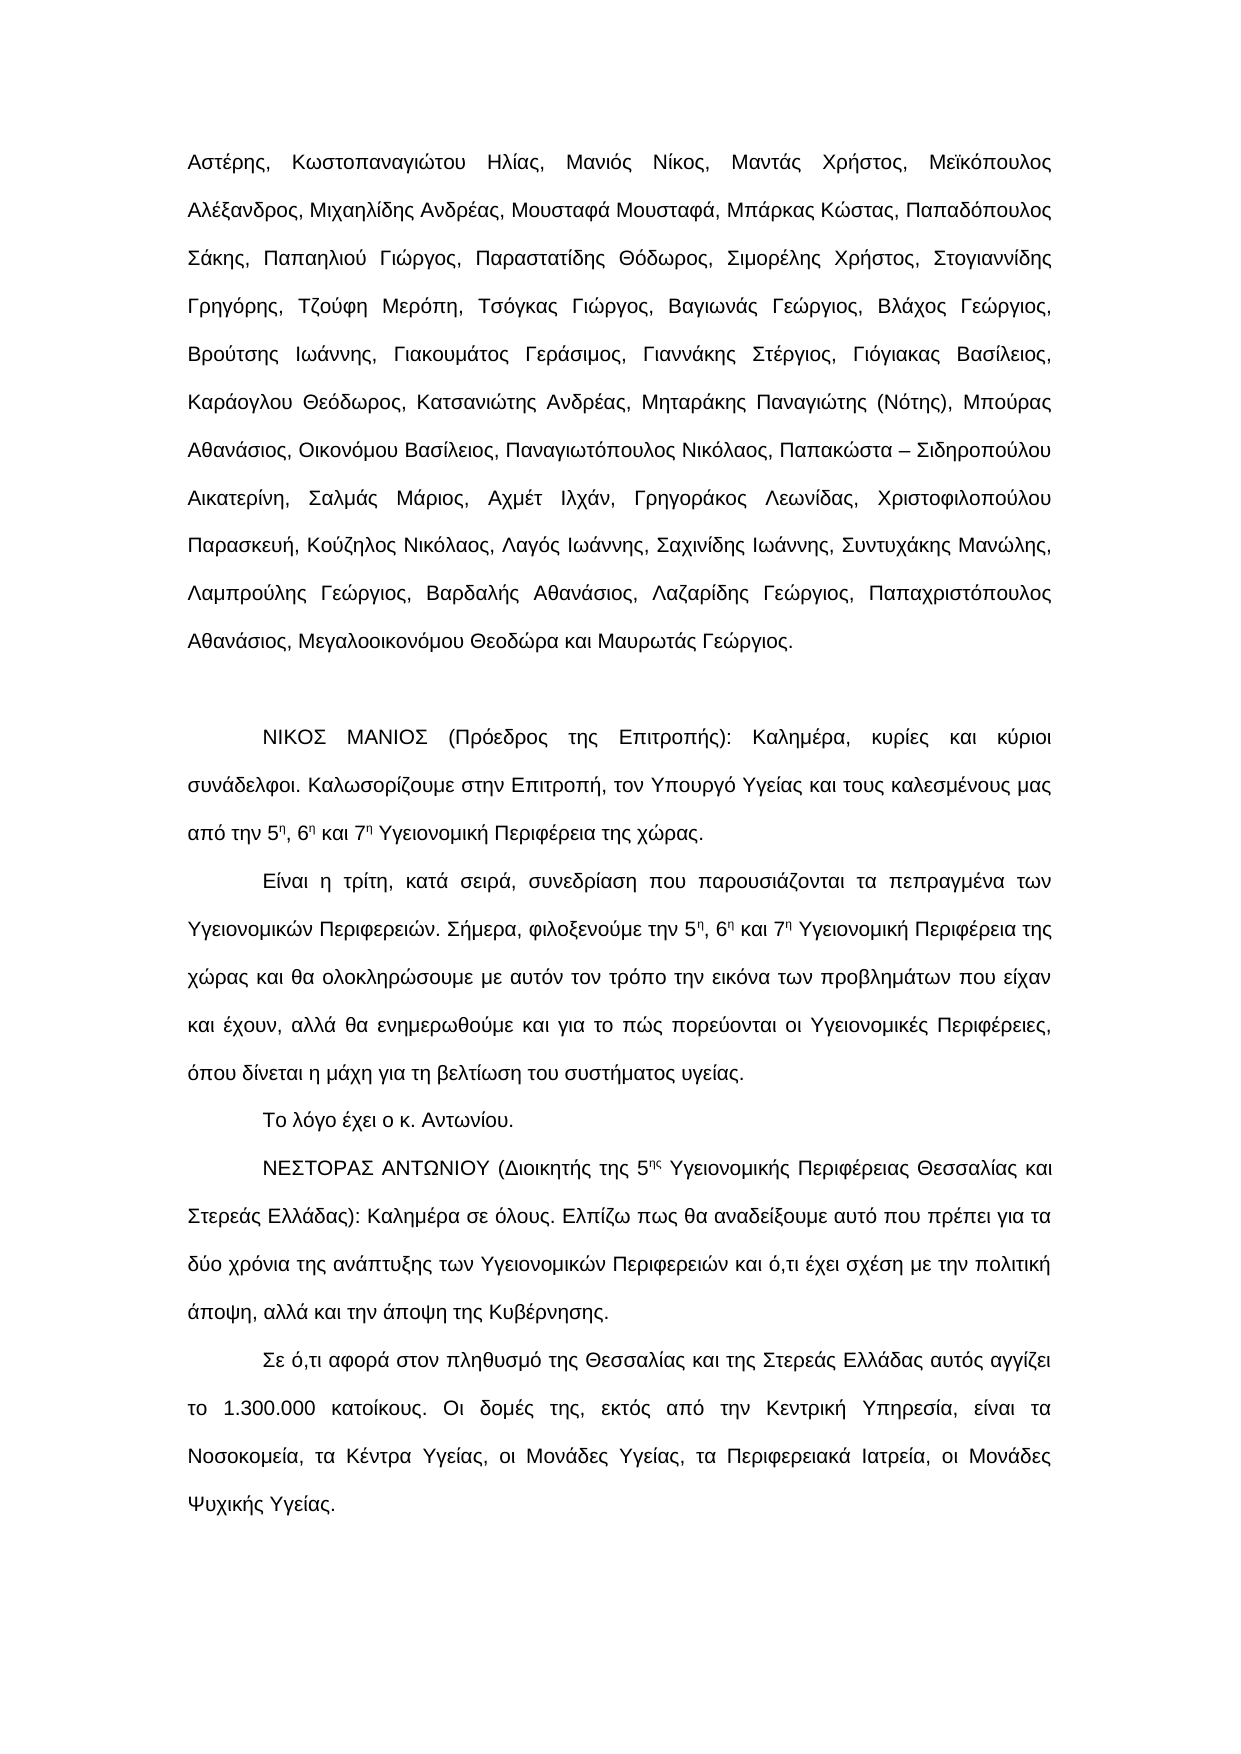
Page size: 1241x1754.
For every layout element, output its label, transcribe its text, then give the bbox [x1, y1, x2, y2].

text Το λόγο έχει ο κ. Αντωνίου. [187, 1108, 1053, 1132]
text Είναι η τρίτη, κατά σειρά, συνεδρίαση που παρουσιάζονται τα πεπραγμένα των Υγειονομικών Περιφερειών. Σήμερα, φιλοξενούμε την 5η, 6η και 7η Υγειονομική Περιφέρεια της χώρας και θα ολοκληρώσουμε με αυτόν τον τρόπο την εικόνα των προβλημάτων που είχαν και έχουν, αλλά θα ενημερωθούμε και για το πώς πορεύονται οι Υγειονομικές Περιφέρειες, όπου δίνεται η μάχη για τη βελτίωση του συστήματος υγείας. [187, 869, 1053, 1084]
text ΝΕΣΤΟΡΑΣ ΑΝΤΩΝΙΟΥ (Διοικητής της 5ης Υγειονομικής Περιφέρειας Θεσσαλίας και Στερεάς Ελλάδας): Καλημέρα σε όλους. Ελπίζω πως θα αναδείξουμε αυτό που πρέπει για τα δύο χρόνια της ανάπτυξης των Υγειονομικών Περιφερειών και ό,τι έχει σχέση με την πολιτική άποψη, αλλά και την άποψη της Κυβέρνησης. [187, 1156, 1053, 1324]
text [187, 150, 1053, 653]
text Σε ό,τι αφορά στον πληθυσμό της Θεσσαλίας και της Στερεάς Ελλάδας αυτός αγγίζει το 1.300.000 κατοίκους. Οι δομές της, εκτός από την Κεντρική Υπηρεσία, είναι τα Νοσοκομεία, τα Κέντρα Υγείας, οι Μονάδες Υγείας, τα Περιφερειακά Ιατρεία, οι Μονάδες Ψυχικής Υγείας. [187, 1348, 1053, 1516]
text ΝΙΚΟΣ ΜΑΝΙΟΣ (Πρόεδρος της Επιτροπής): Καλημέρα, κυρίες και κύριοι συνάδελφοι. Καλωσορίζουμε στην Επιτροπή, τον Υπουργό Υγείας και τους καλεσμένους μας από την 5η, 6η και 7η Υγειονομική Περιφέρεια της χώρας. [187, 725, 1053, 845]
